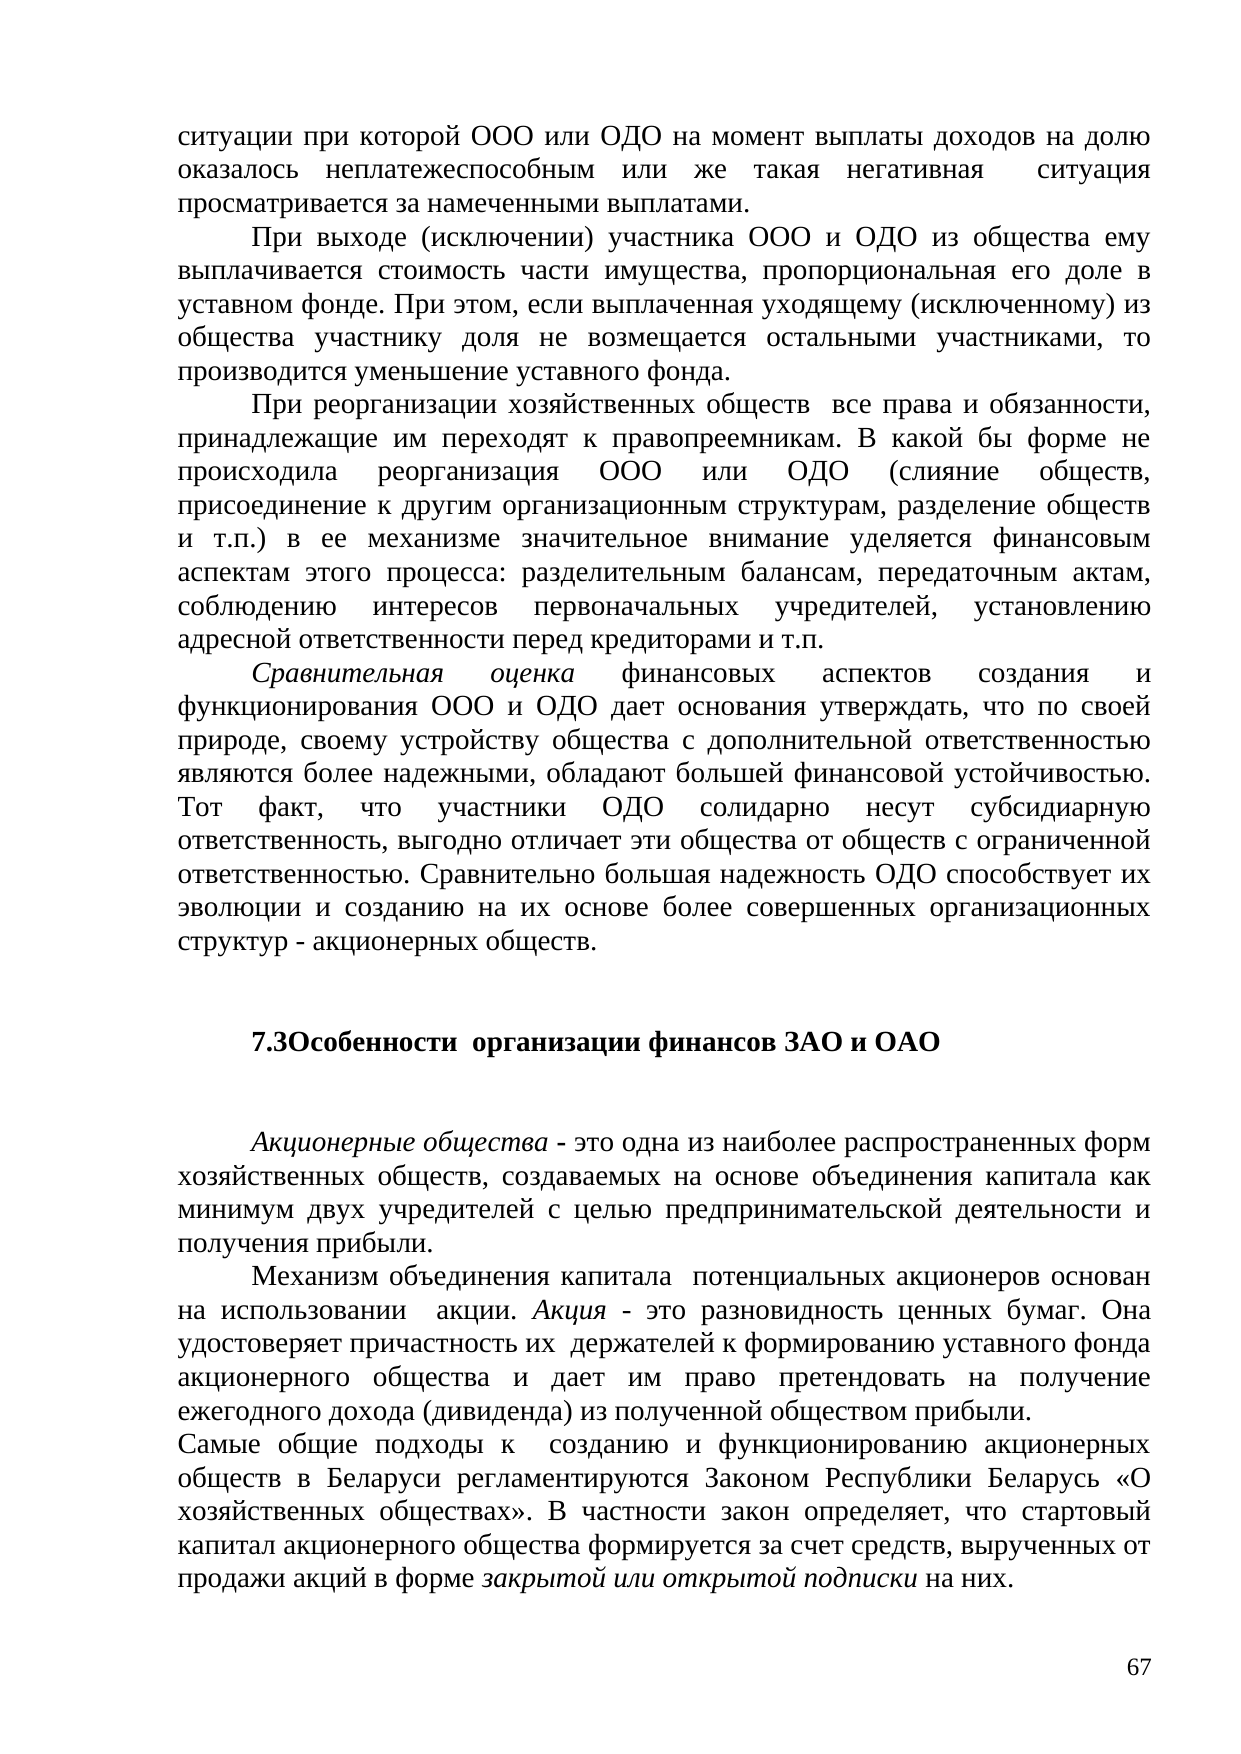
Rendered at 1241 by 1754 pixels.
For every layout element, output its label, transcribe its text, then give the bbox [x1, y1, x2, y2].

text Сравнительная оценка финансовых аспектов создания и функционирования ООО и ОДО дает основания утверждать, что по своей природе, своему устройству общества с дополнительной ответственностью являются более надежными, обладают большей финансовой устойчивостью. Тот факт, что участники ОДО солидарно несут субсидиарную ответственность, выгодно отличает эти общества от обществ с ограниченной ответственностью. Сравнительно большая надежность ОДО способствует их эволюции и созданию на их основе более совершенных организационных структур - акционерных обществ. [177, 655, 1152, 957]
text Акционерные общества - это одна из наиболее распространенных форм хозяйственных обществ, создаваемых на основе объединения капитала как минимум двух учредителей с целью предпринимательской деятельности и получения прибыли. [177, 1124, 1152, 1258]
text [177, 118, 1152, 219]
text При реорганизации хозяйственных обществ все права и обязанности, принадлежащие им переходят к правопреемникам. В какой бы форме не происходила реорганизация ООО или ОДО (слияние обществ, присоединение к другим организационным структурам, разделение обществ и т.п.) в ее механизме значительное внимание уделяется финансовым аспектам этого процесса: разделительным балансам, передаточным актам, соблюдению интересов первоначальных учредителей, установлению адресной ответственности перед кредиторами и т.п. [177, 386, 1152, 655]
text Самые общие подходы к созданию и функционированию акционерных обществ в Беларуси регламентируются Законом Республики Беларусь «О хозяйственных обществах». В частности закон определяет, что стартовый капитал акционерного общества формируется за счет средств, вырученных от продажи акций в форме закрытой или открытой подписки на них. [177, 1426, 1152, 1594]
text Механизм объединения капитала потенциальных акционеров основан на использовании акции. Акция - это разновидность ценных бумаг. Она удостоверяет причастность их держателей к формированию уставного фонда акционерного общества и дает им право претендовать на получение ежегодного дохода (дивиденда) из полученной обществом прибыли. [177, 1258, 1152, 1426]
text 7.3Особенности организации финансов ЗАО и ОАО [177, 1024, 1152, 1057]
text При выходе (исключении) участника ООО и ОДО из общества ему выплачивается стоимость части имущества, пропорциональная его доле в уставном фонде. При этом, если выплаченная уходящему (исключенному) из общества участнику доля не возмещается остальными участниками, то производится уменьшение уставного фонда. [177, 219, 1152, 386]
